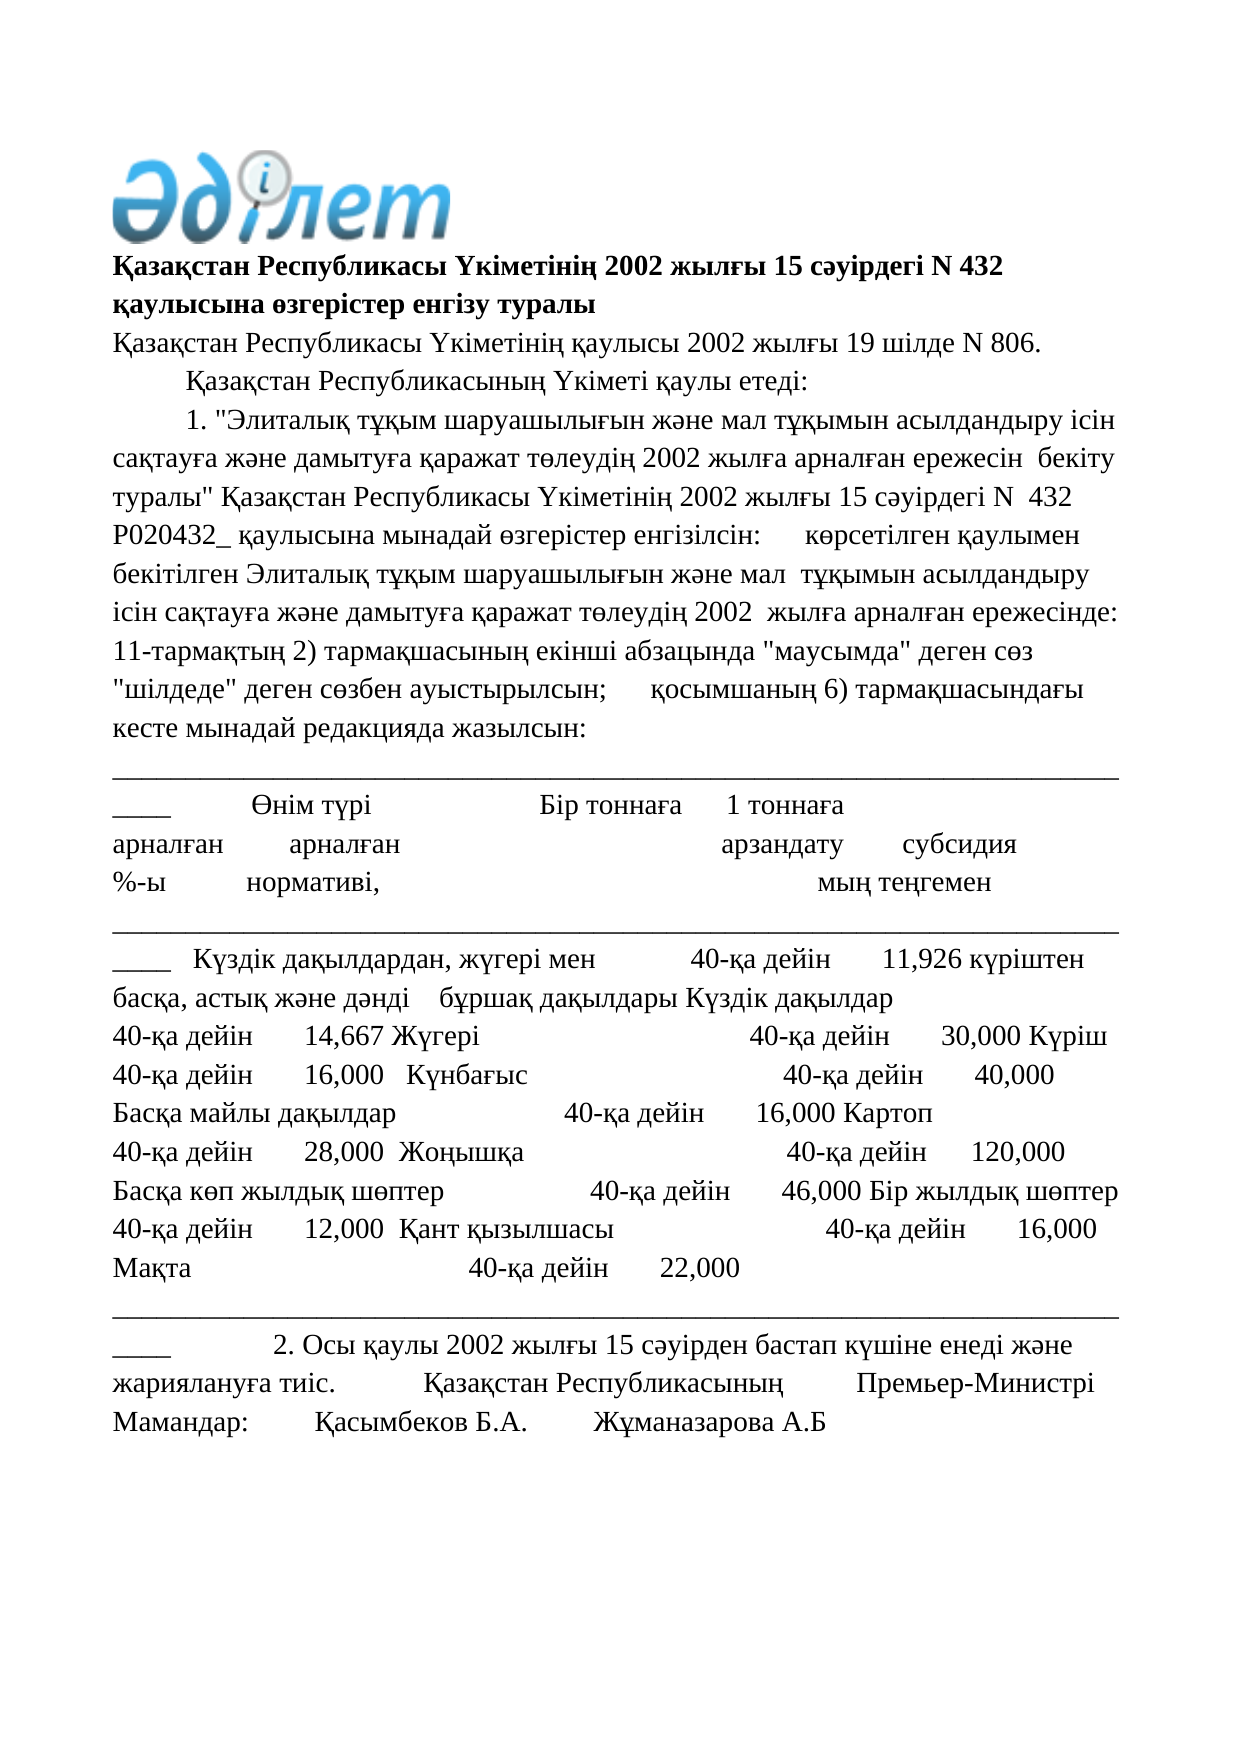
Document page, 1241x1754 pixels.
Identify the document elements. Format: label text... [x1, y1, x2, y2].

text Қазақстан Республикасы Үкiметiнiң 2002 жылғы 15 сәуiрдегi N 432 қаулысына өзгерiстер енгiзу туралы [112, 248, 1128, 320]
picture [112, 150, 451, 244]
text Қазақстан Республикасының Yкiметi қаулы етеді: 1. "Элиталық тұқым шаруашылығын және мал тұқымын асылдандыру iсiн [112, 363, 1128, 435]
text сақтауға және дамытуға қаражат төлеудiң 2002 жылға арналған ережесiн бекiту туралы" Қазақстан Республикасы Yкiметiнiң 2002 жылғы 15 сәуiрдегi N 432 P020432_ қаулысына мынадай өзгерiстер енгiзiлсiн: көрсетiлген қаулымен бекiтiлген Элиталық тұқым шаруашылығын және мал тұқымын асылдандыру iсiн сақтауға және дамытуға қаражат төлеудiң 2002 жылға арналған ережесiнде: 11-тармақтың 2) тармақшасының екiншi абзацында "маусымда" деген сөз "шiлдеде" деген сөзбен ауыстырылсын; қосымшаның 6) тармақшасындағы кесте мынадай редакцияда жазылсын: _________________________________________________________________________ Өнім түрi Бір тоннаға 1 тоннаға арналған арналған арзандату субсидия %-ы нормативі, мың теңгемен _________________________________________________________________________ Күздiк дақылдардан, жүгерi мен 40-қа дейiн 11,926 күрiштен басқа, астық және дәндi бұршақ дақылдары Күздiк дақылдар 40-қа дейiн 14,667 Жүгері 40-қа дейiн 30,000 Күрiш 40-қа дейiн 16,000 Күнбағыс 40-қа дейiн 40,000 Басқа майлы дақылдар 40-қа дейiн 16,000 Картоп 40-қа дейiн 28,000 Жоңышқа 40-қа дейiн 120,000 Басқа көп жылдық шөптер 40-қа дейiн 46,000 Бiр жылдық шөптер 40-қа дейiн 12,000 Қант қызылшасы 40-қа дейiн 16,000 Мақта 40-қа дейiн 22,000 _________________________________________________________________________ 2. Осы қаулы 2002 жылғы 15 сәуірден бастап күшіне енеді және жариялануға тиіс. Қазақстан Республикасының Премьер-Министрі Мамандар: Қасымбеков Б.А. Жұманазарова А.Б [112, 440, 1128, 1437]
text Қазақстан Республикасы Үкіметінің қаулысы 2002 жылғы 19 шілде N 806. [112, 325, 1128, 358]
